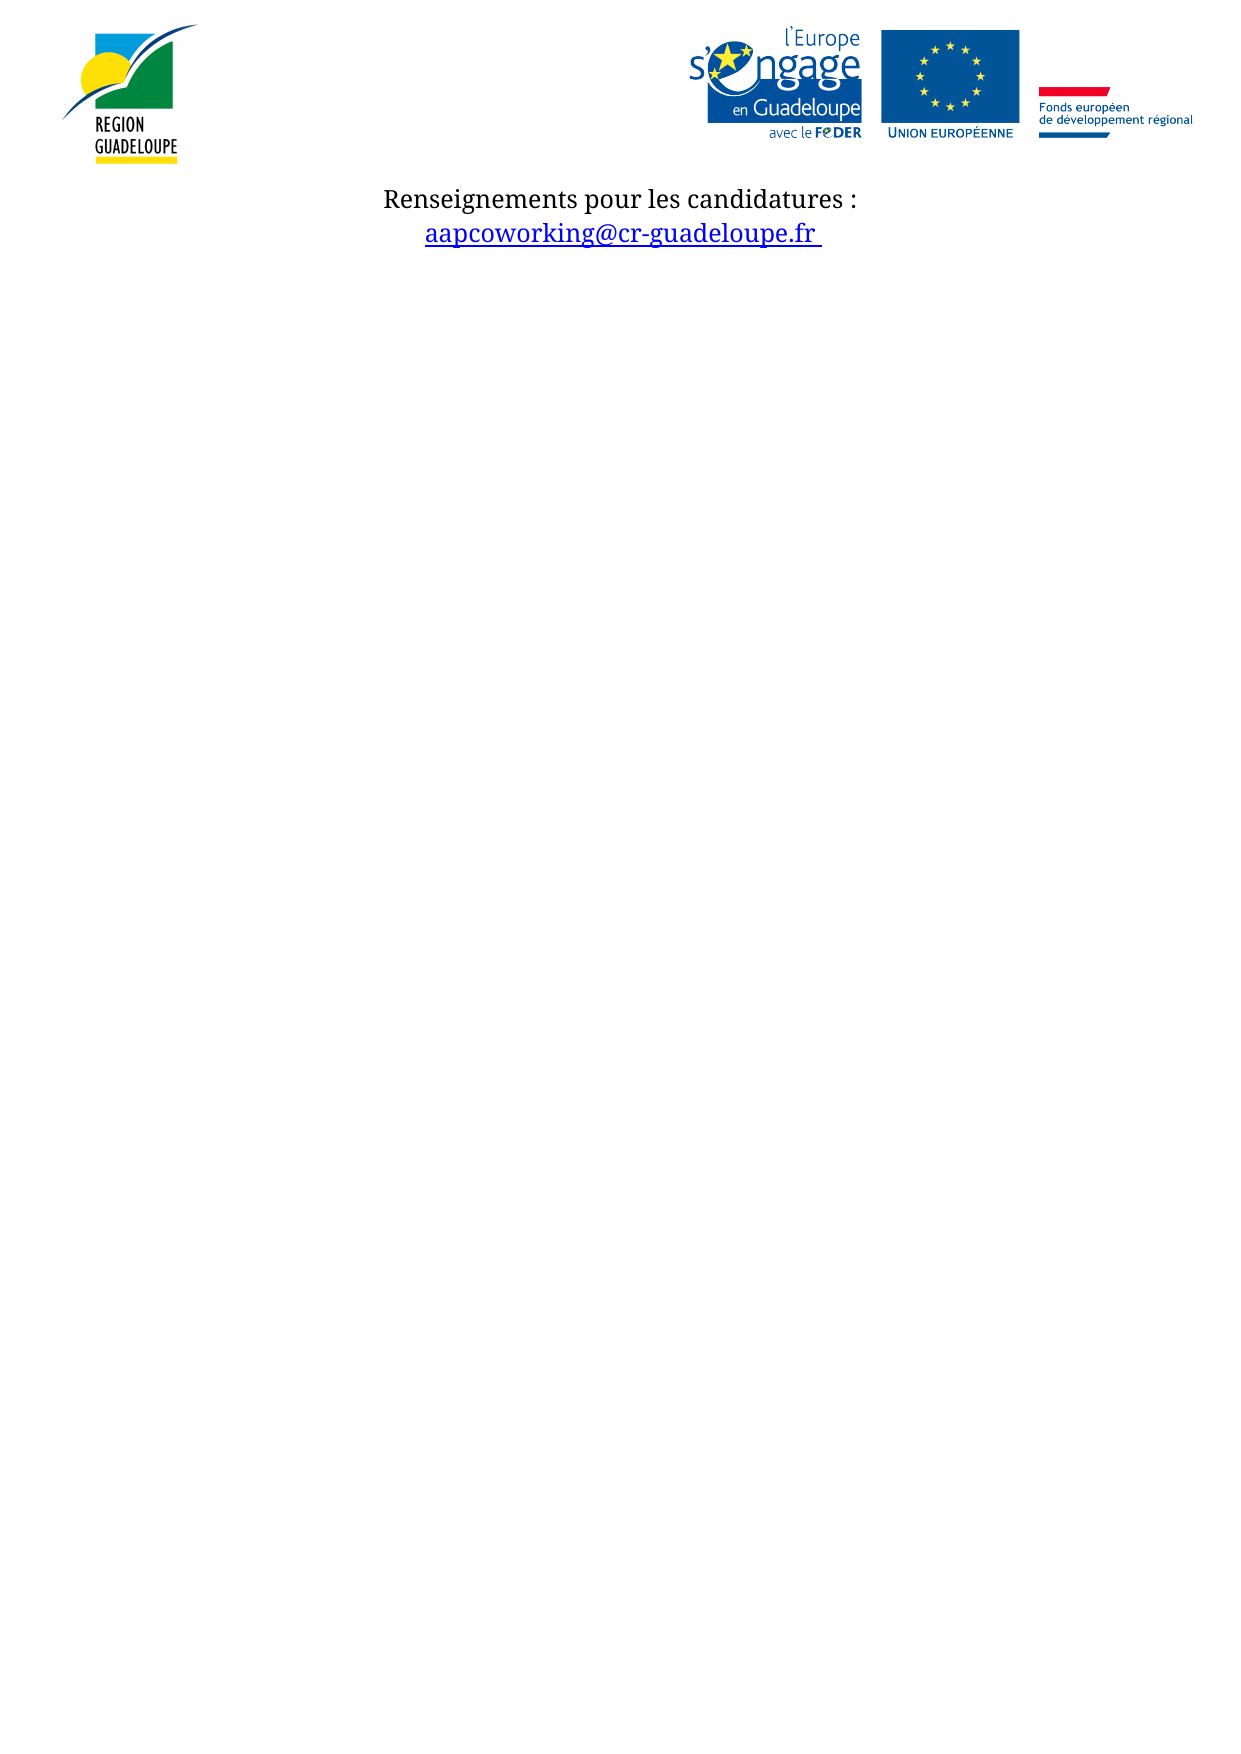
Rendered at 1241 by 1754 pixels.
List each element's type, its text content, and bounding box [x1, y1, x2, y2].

text Renseignements pour les candidatures : [148, 182, 1092, 216]
picture [55, 14, 209, 169]
picture [689, 26, 1193, 138]
text aapcoworking@cr-guadeloupe.fr [148, 216, 1092, 250]
